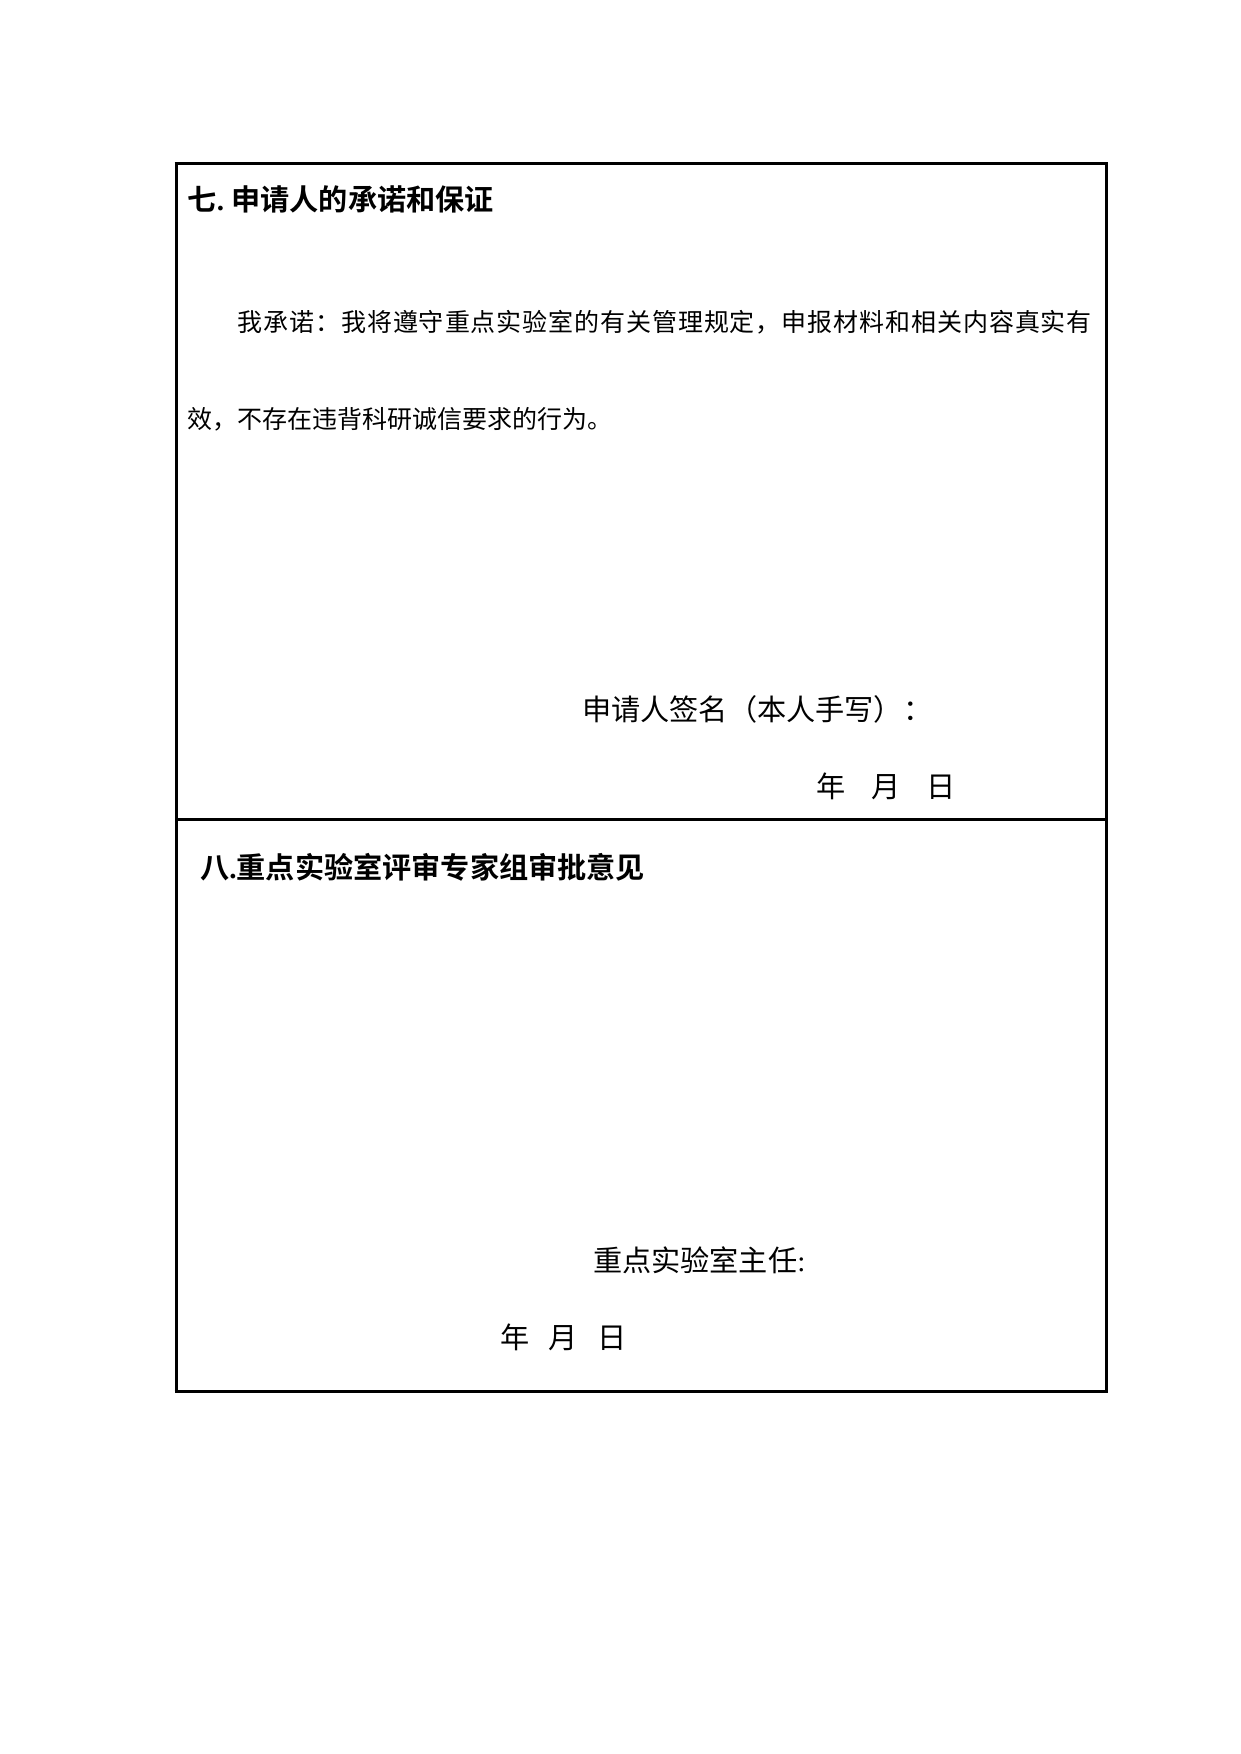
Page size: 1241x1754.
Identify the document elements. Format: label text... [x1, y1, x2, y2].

table_cell 八.重点实验室评审专家组审批意见 重点实验室主任: 年 月 日 [178, 821, 1105, 1390]
table_header 七. 申请人的承诺和保证 我承诺：我将遵守重点实验室的有关管理规定，申报材料和相关内容真实有效，不存在违背科研诚信要求的行为。 申请人签名（本人手写）： 年 月 日 [178, 165, 1105, 818]
